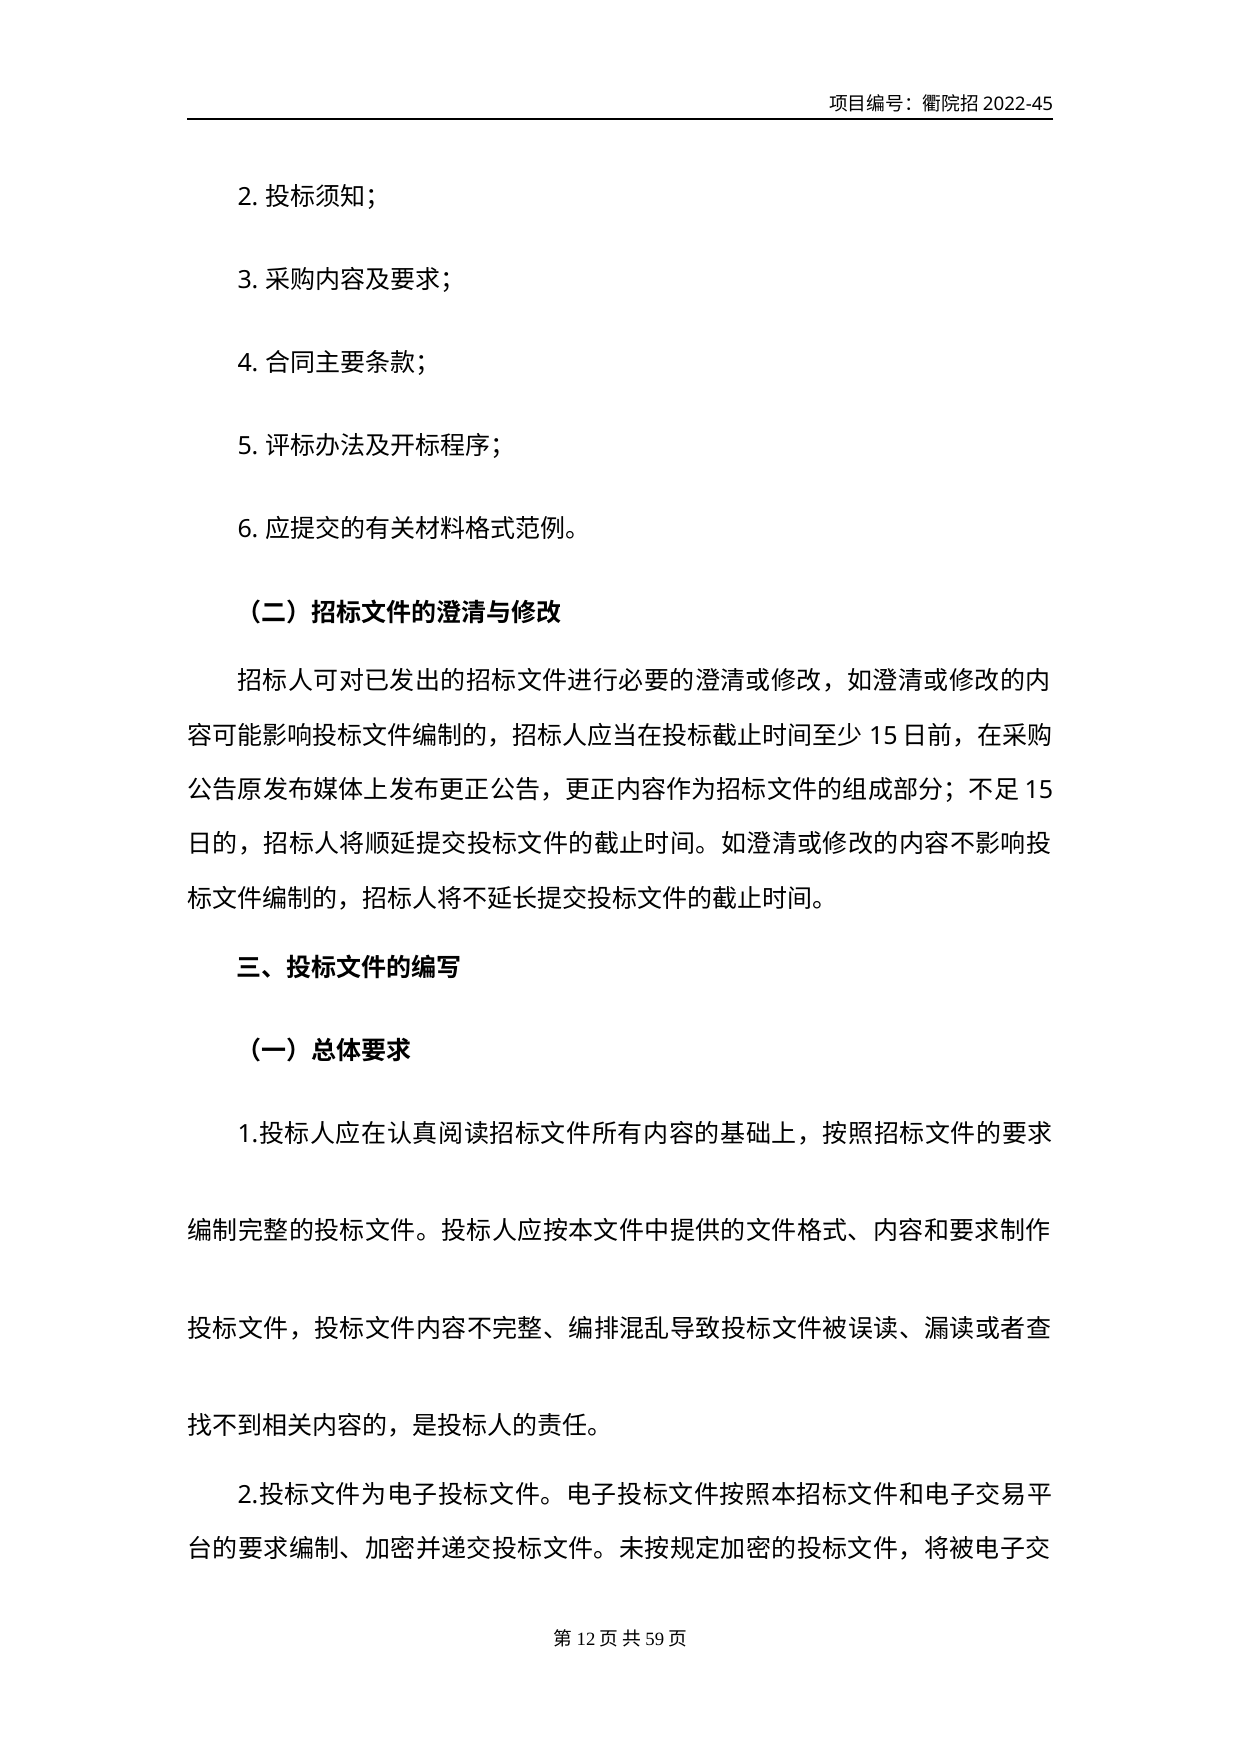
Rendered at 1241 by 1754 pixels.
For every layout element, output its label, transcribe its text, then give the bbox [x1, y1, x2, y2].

text 3. 采购内容及要求； [187, 245, 1053, 310]
text 6. 应提交的有关材料格式范例。 [187, 494, 1053, 559]
text 2. 投标须知； [187, 162, 1053, 227]
text 1.投标人应在认真阅读招标文件所有内容的基础上，按照招标文件的要求编制完整的投标文件。投标人应按本文件中提供的文件格式、内容和要求制作投标文件，投标文件内容不完整、编排混乱导致投标文件被误读、漏读或者查找不到相关内容的，是投标人的责任。 [187, 1099, 1053, 1456]
text 5. 评标办法及开标程序； [187, 411, 1053, 476]
text 4. 合同主要条款； [187, 328, 1053, 393]
text 招标人可对已发出的招标文件进行必要的澄清或修改，如澄清或修改的内容可能影响投标文件编制的，招标人应当在投标截止时间至少15日前，在采购公告原发布媒体上发布更正公告，更正内容作为招标文件的组成部分；不足15日的，招标人将顺延提交投标文件的截止时间。如澄清或修改的内容不影响投标文件编制的，招标人将不延长提交投标文件的截止时间。 [187, 661, 1053, 914]
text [187, 1474, 1053, 1565]
text （一）总体要求 [187, 1016, 1053, 1081]
text （二）招标文件的澄清与修改 [187, 578, 1053, 643]
text 三、投标文件的编写 [187, 933, 1053, 998]
